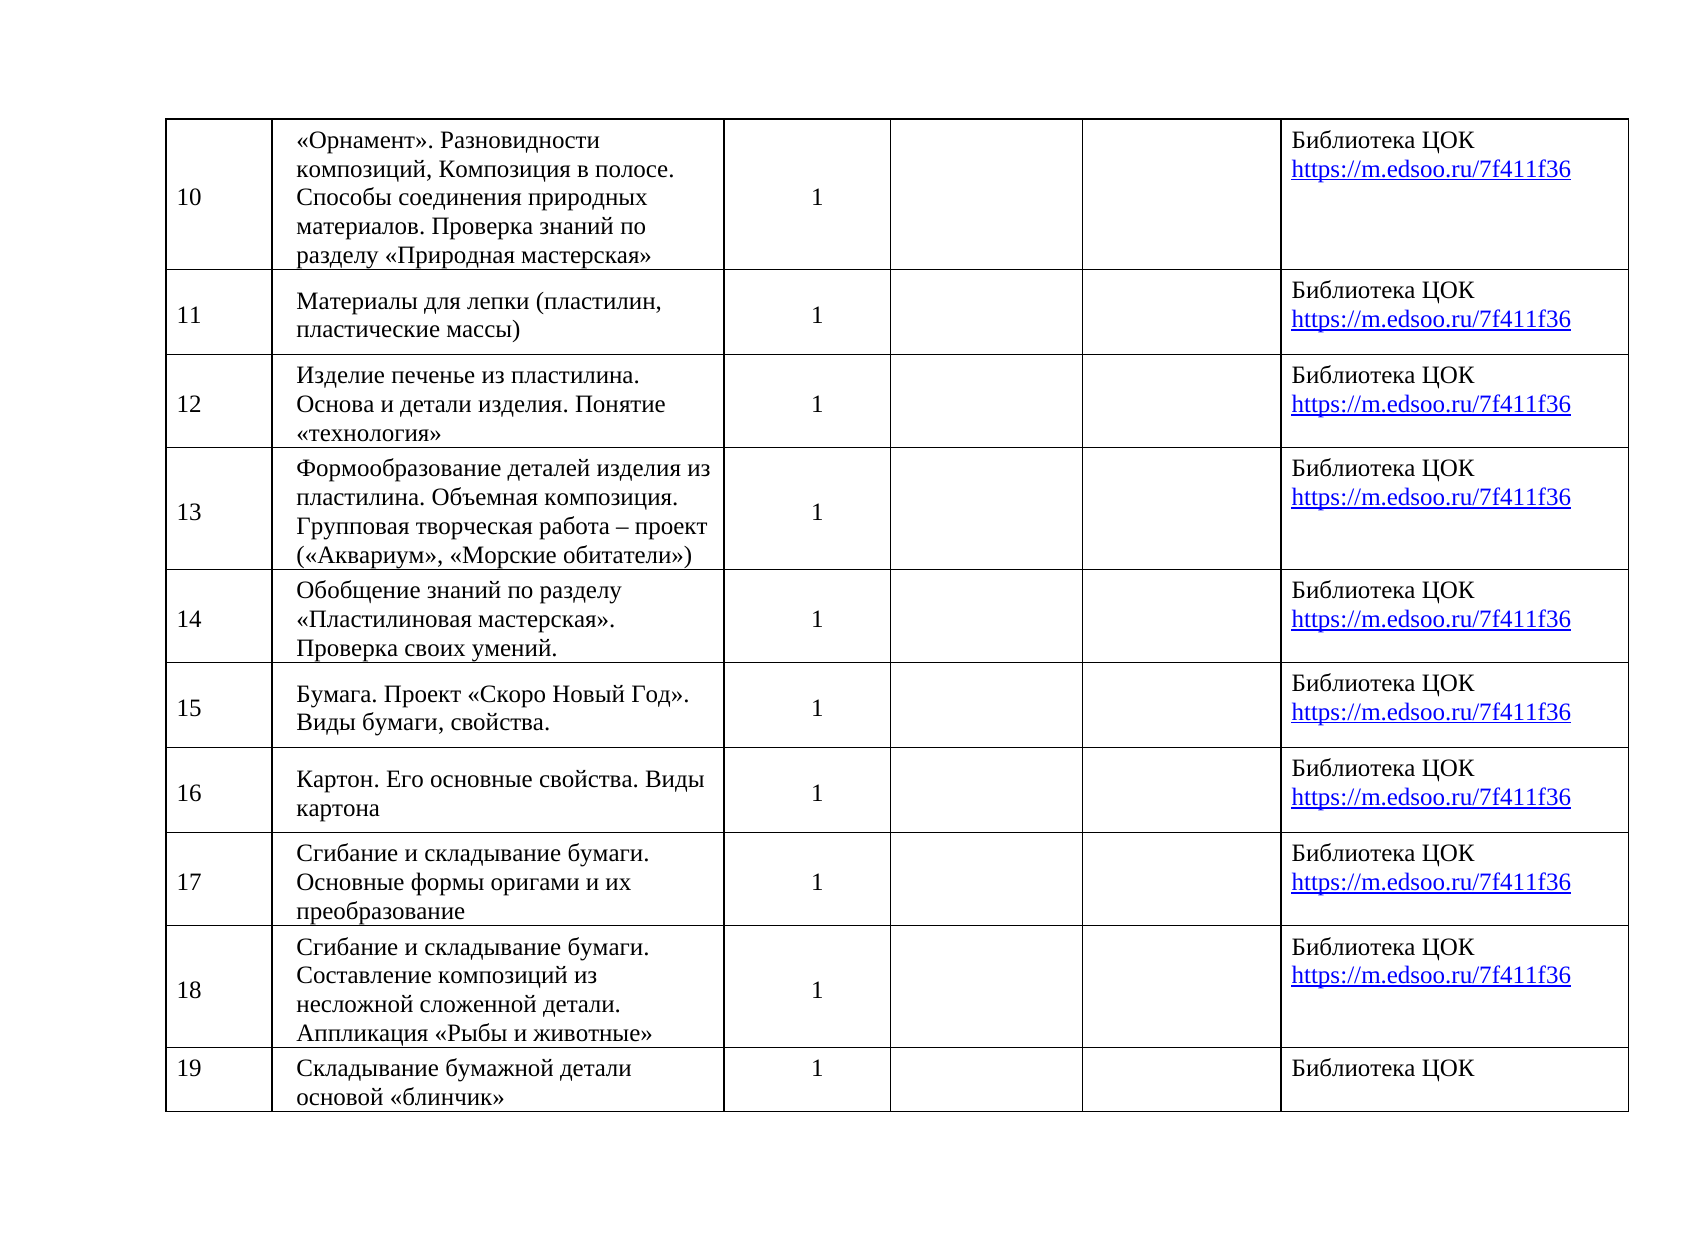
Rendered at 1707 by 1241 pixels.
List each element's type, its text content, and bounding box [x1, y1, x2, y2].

table_cell Формообразование деталей изделия из пластилина. Объемная композиция. Групповая творческая работа – проект («Аквариум», «Морские обитатели») [273, 448, 723, 568]
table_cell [1282, 1048, 1628, 1111]
table_cell [1083, 355, 1280, 447]
table_cell [1083, 1048, 1280, 1111]
table_cell 1 [725, 926, 890, 1047]
table_cell 11 [167, 270, 271, 354]
table_cell [891, 748, 1082, 832]
table_cell [1083, 833, 1280, 925]
table_cell Библиотека ЦОК https://m.edsoo.ru/7f411f36 [1282, 748, 1628, 832]
table_cell [1083, 270, 1280, 354]
table_cell Бумага. Проект «Скоро Новый Год». Виды бумаги, свойства. [273, 663, 723, 747]
table_cell 17 [167, 833, 271, 925]
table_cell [1282, 120, 1628, 269]
table_cell 14 [167, 570, 271, 662]
table_cell [891, 355, 1082, 447]
table_cell 10 [167, 120, 271, 269]
table_cell Картон. Его основные свойства. Виды картона [273, 748, 723, 832]
table_cell Библиотека ЦОК https://m.edsoo.ru/7f411f36 [1282, 270, 1628, 354]
table_cell Библиотека ЦОК https://m.edsoo.ru/7f411f36 [1282, 833, 1628, 925]
table_cell 1 [725, 120, 890, 269]
table_cell [1083, 663, 1280, 747]
table_cell [1083, 926, 1280, 1047]
table_cell Библиотека ЦОК https://m.edsoo.ru/7f411f36 [1282, 448, 1628, 568]
table_cell 18 [167, 926, 271, 1047]
table_cell Библиотека ЦОК https://m.edsoo.ru/7f411f36 [1282, 570, 1628, 662]
table_cell 1 [725, 833, 890, 925]
table_cell [1083, 448, 1280, 568]
table_cell 1 [725, 748, 890, 832]
table_cell 1 [725, 270, 890, 354]
table_cell 19 [167, 1048, 271, 1111]
table_cell Сгибание и складывание бумаги. Основные формы оригами и их преобразование [273, 833, 723, 925]
table_cell 1 [725, 448, 890, 568]
table_cell 16 [167, 748, 271, 832]
table_cell [891, 833, 1082, 925]
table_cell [273, 1048, 723, 1111]
table_cell [891, 570, 1082, 662]
table_cell Изделие печенье из пластилина. Основа и детали изделия. Понятие «технология» [273, 355, 723, 447]
table_cell [1083, 120, 1280, 269]
table_cell [891, 270, 1082, 354]
table_cell [1083, 748, 1280, 832]
table_cell [891, 926, 1082, 1047]
table_cell [891, 1048, 1082, 1111]
table_cell Сгибание и складывание бумаги. Cоставление композиций из несложной сложенной детали. Аппликация «Рыбы и животные» [273, 926, 723, 1047]
table_cell [891, 120, 1082, 269]
table_cell 15 [167, 663, 271, 747]
table_cell «Орнамент». Разновидности композиций, Композиция в полосе. Способы соединения природных материалов. Проверка знаний по разделу «Природная мастерская» [273, 120, 723, 269]
table_cell Материалы для лепки (пластилин, пластические массы) [273, 270, 723, 354]
table_cell 12 [167, 355, 271, 447]
table_cell [891, 448, 1082, 568]
table_cell 1 [725, 663, 890, 747]
table_cell 13 [167, 448, 271, 568]
table_cell Библиотека ЦОК https://m.edsoo.ru/7f411f36 [1282, 355, 1628, 447]
table_cell Обобщение знаний по разделу «Пластилиновая мастерская». Проверка своих умений. [273, 570, 723, 662]
table_cell Библиотека ЦОК https://m.edsoo.ru/7f411f36 [1282, 663, 1628, 747]
table_cell [1083, 570, 1280, 662]
table_cell [891, 663, 1082, 747]
table_cell 1 [725, 1048, 890, 1111]
table_cell 1 [725, 355, 890, 447]
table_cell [1282, 926, 1628, 1047]
table_cell 1 [725, 570, 890, 662]
